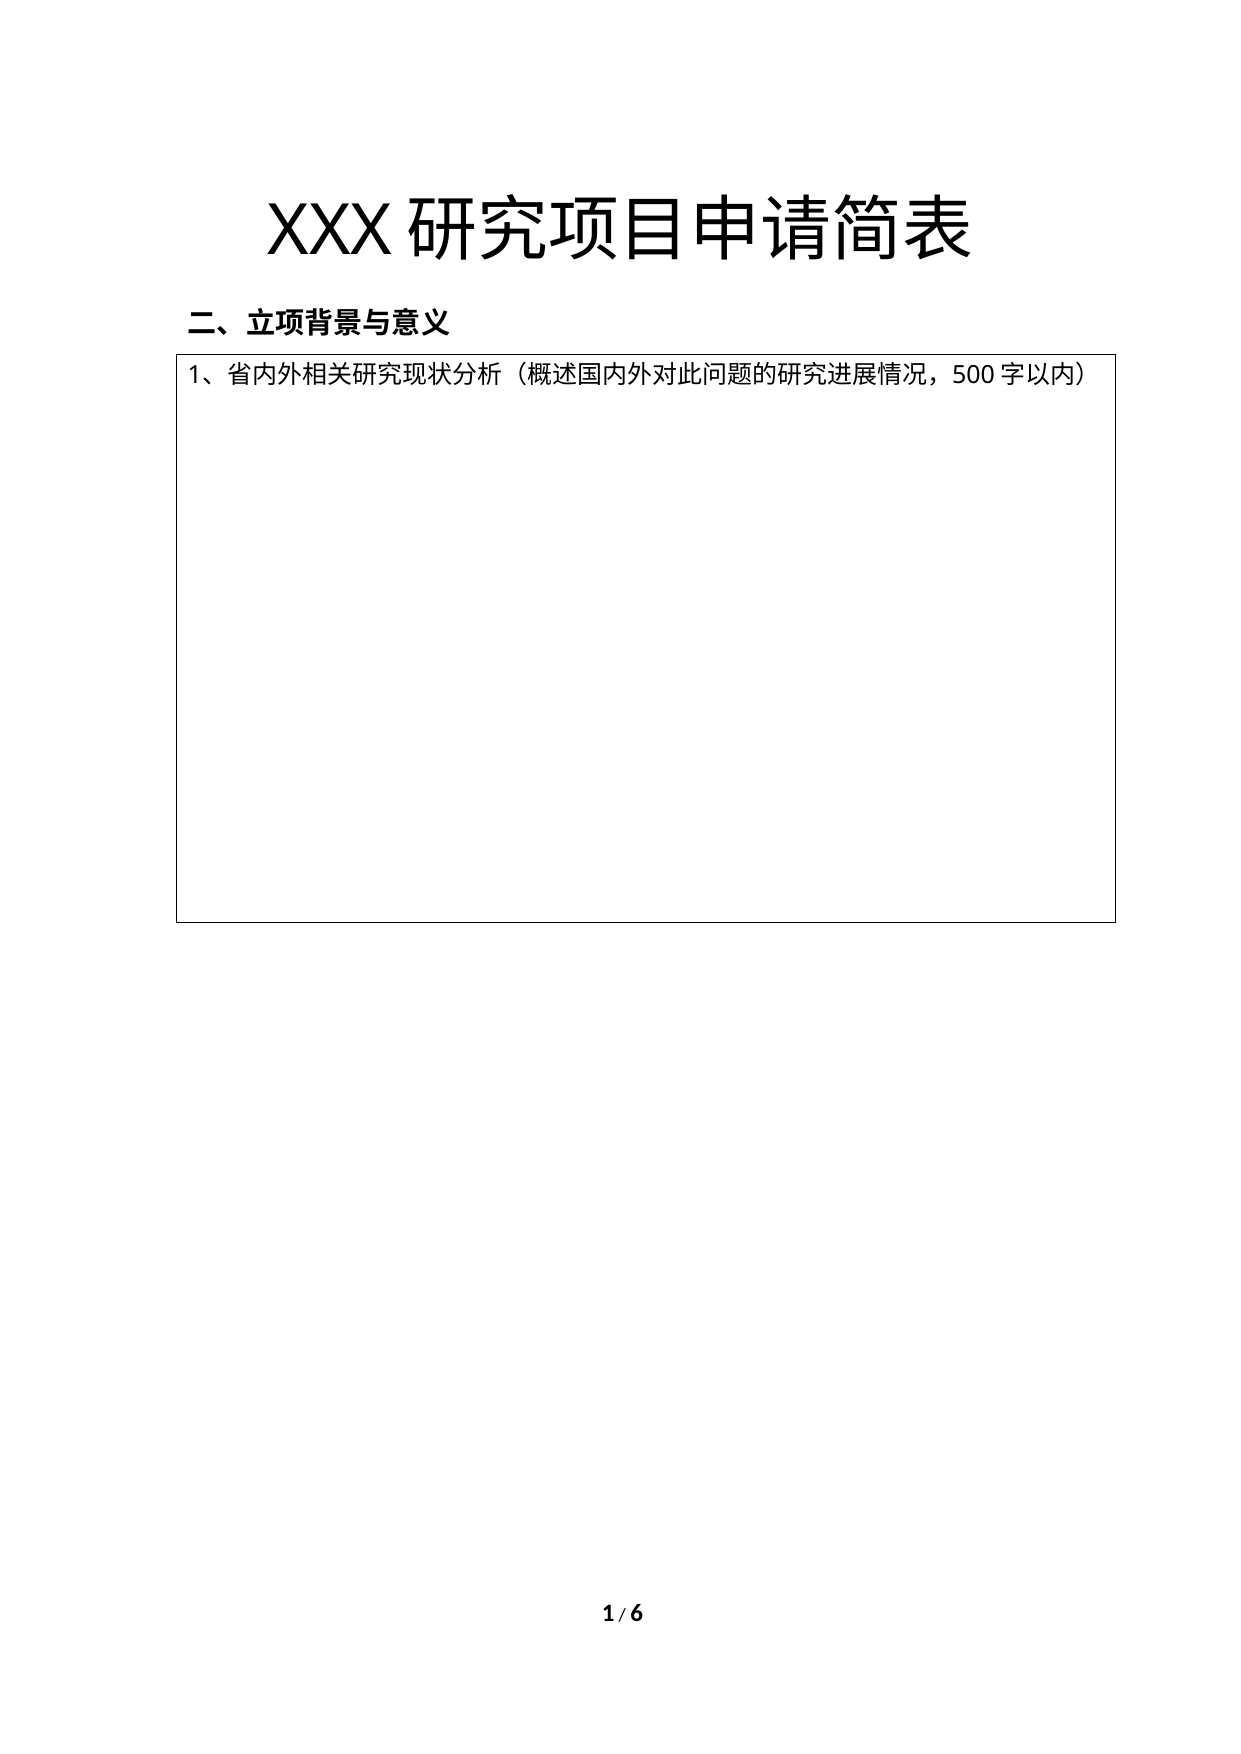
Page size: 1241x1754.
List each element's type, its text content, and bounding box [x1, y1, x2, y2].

text 二、立项背景与意义 [187, 288, 1053, 353]
table_header 1、省内外相关研究现状分析（概述国内外对此问题的研究进展情况，500字以内） [177, 355, 1115, 922]
text XXX研究项目申请简表 [187, 158, 1053, 288]
